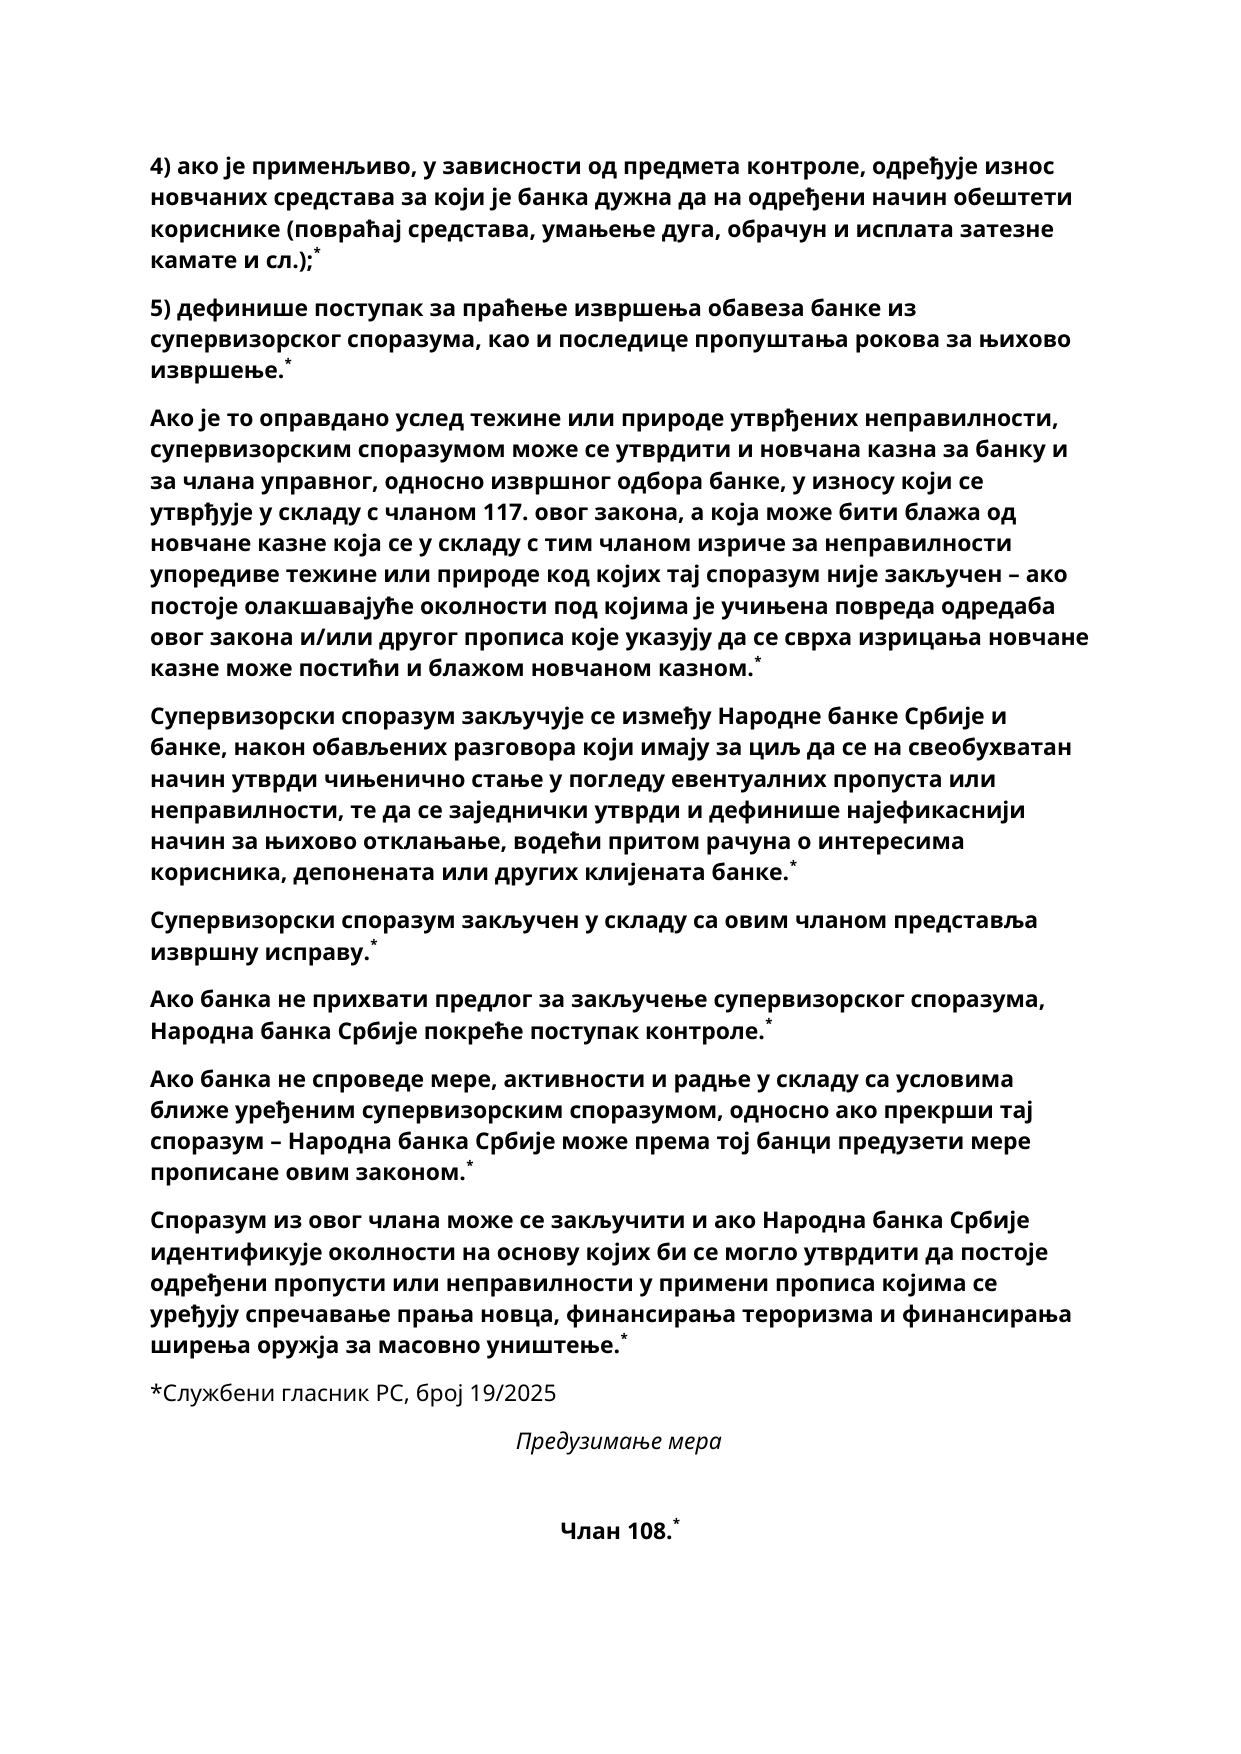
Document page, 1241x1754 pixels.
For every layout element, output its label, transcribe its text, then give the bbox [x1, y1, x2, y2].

text Члан 108.* [150, 1514, 1090, 1546]
text Предузимање мера [150, 1425, 1090, 1456]
text Ако је то оправдано услед тежине или природе утврђених неправилности, супервизорским споразумом може се утврдити и новчана казна за банку и за члана управног, односно извршног одбора банке, у износу који се утврђује у складу с чланом 117. овог закона, а која може бити блажа од новчане казне која се у складу с тим чланом изриче за неправилности упоредиве тежине или природе код којих тај споразум није закључен – ако постоје олакшавајуће околности под којима је учињена повреда одредаба овог закона и/или другог прописа које указују да се сврха изрицања новчане казне може постићи и блажом новчаном казном.* [150, 402, 1090, 683]
text 5) дефинише поступак за праћење извршења обавеза банке из супервизорског споразума, као и последице пропуштања рокова за њихово извршење.* [150, 292, 1090, 385]
text Ако банка не прихвати предлог за закључење супервизорског споразума, Народна банка Србије покреће поступак контроле.* [150, 983, 1090, 1046]
text Ако банка не спроведе мере, активности и радње у складу са условима ближе уређеним супервизорским споразумом, односно ако прекрши тај споразум – Народна банка Србије може према тој банци предузети мере прописане овим законом.* [150, 1062, 1090, 1187]
text Супервизорски споразум закључен у складу са овим чланом представља извршну исправу.* [150, 904, 1090, 967]
text 4) ако је применљиво, у зависности од предмета контроле, одређује износ новчаних средстава за који је банка дужна да на одређени начин обештети кориснике (повраћај средстава, умањење дуга, обрачун и исплата затезне камате и сл.);* [150, 150, 1090, 275]
text Споразум из овог члана може се закључити и ако Народна банка Србије идентификује околности на основу којих би се могло утврдити да постоје одређени пропусти или неправилности у примени прописа којима се уређују спречавање прања новца, финансирања тероризма и финансирања ширења оружја за масовно уништење.* [150, 1204, 1090, 1360]
text *Службени гласник РС, број 19/2025 [150, 1377, 1090, 1408]
text Супервизорски споразум закључује се између Народне банке Србије и банке, након обављених разговора који имају за циљ да се на свеобухватан начин утврди чињенично стање у погледу евентуалних пропуста или неправилности, те да се заједнички утврди и дефинише најефикаснији начин за њихово отклањање, водећи притом рачуна о интересима корисника, депонената или других клијената банке.* [150, 700, 1090, 887]
